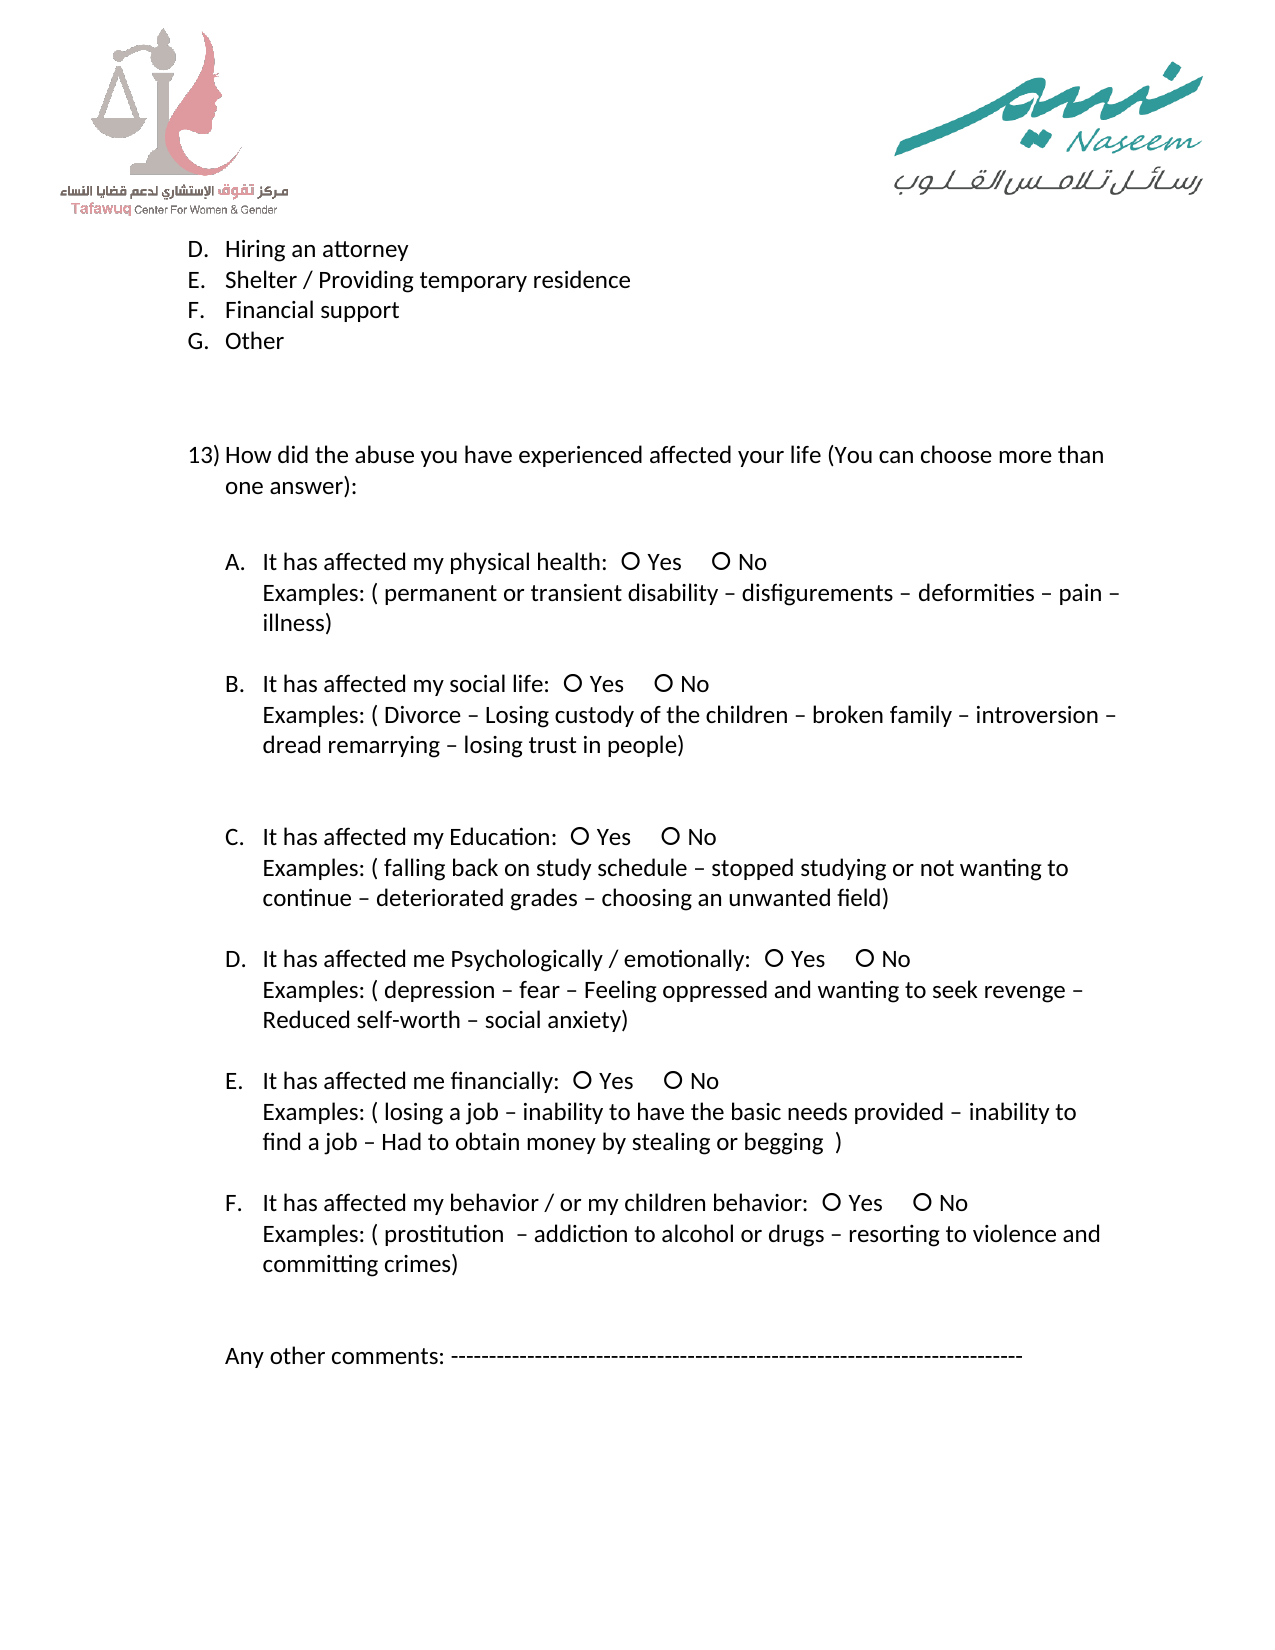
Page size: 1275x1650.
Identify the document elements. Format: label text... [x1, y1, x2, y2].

picture [15, 11, 328, 232]
picture [863, 29, 1229, 226]
